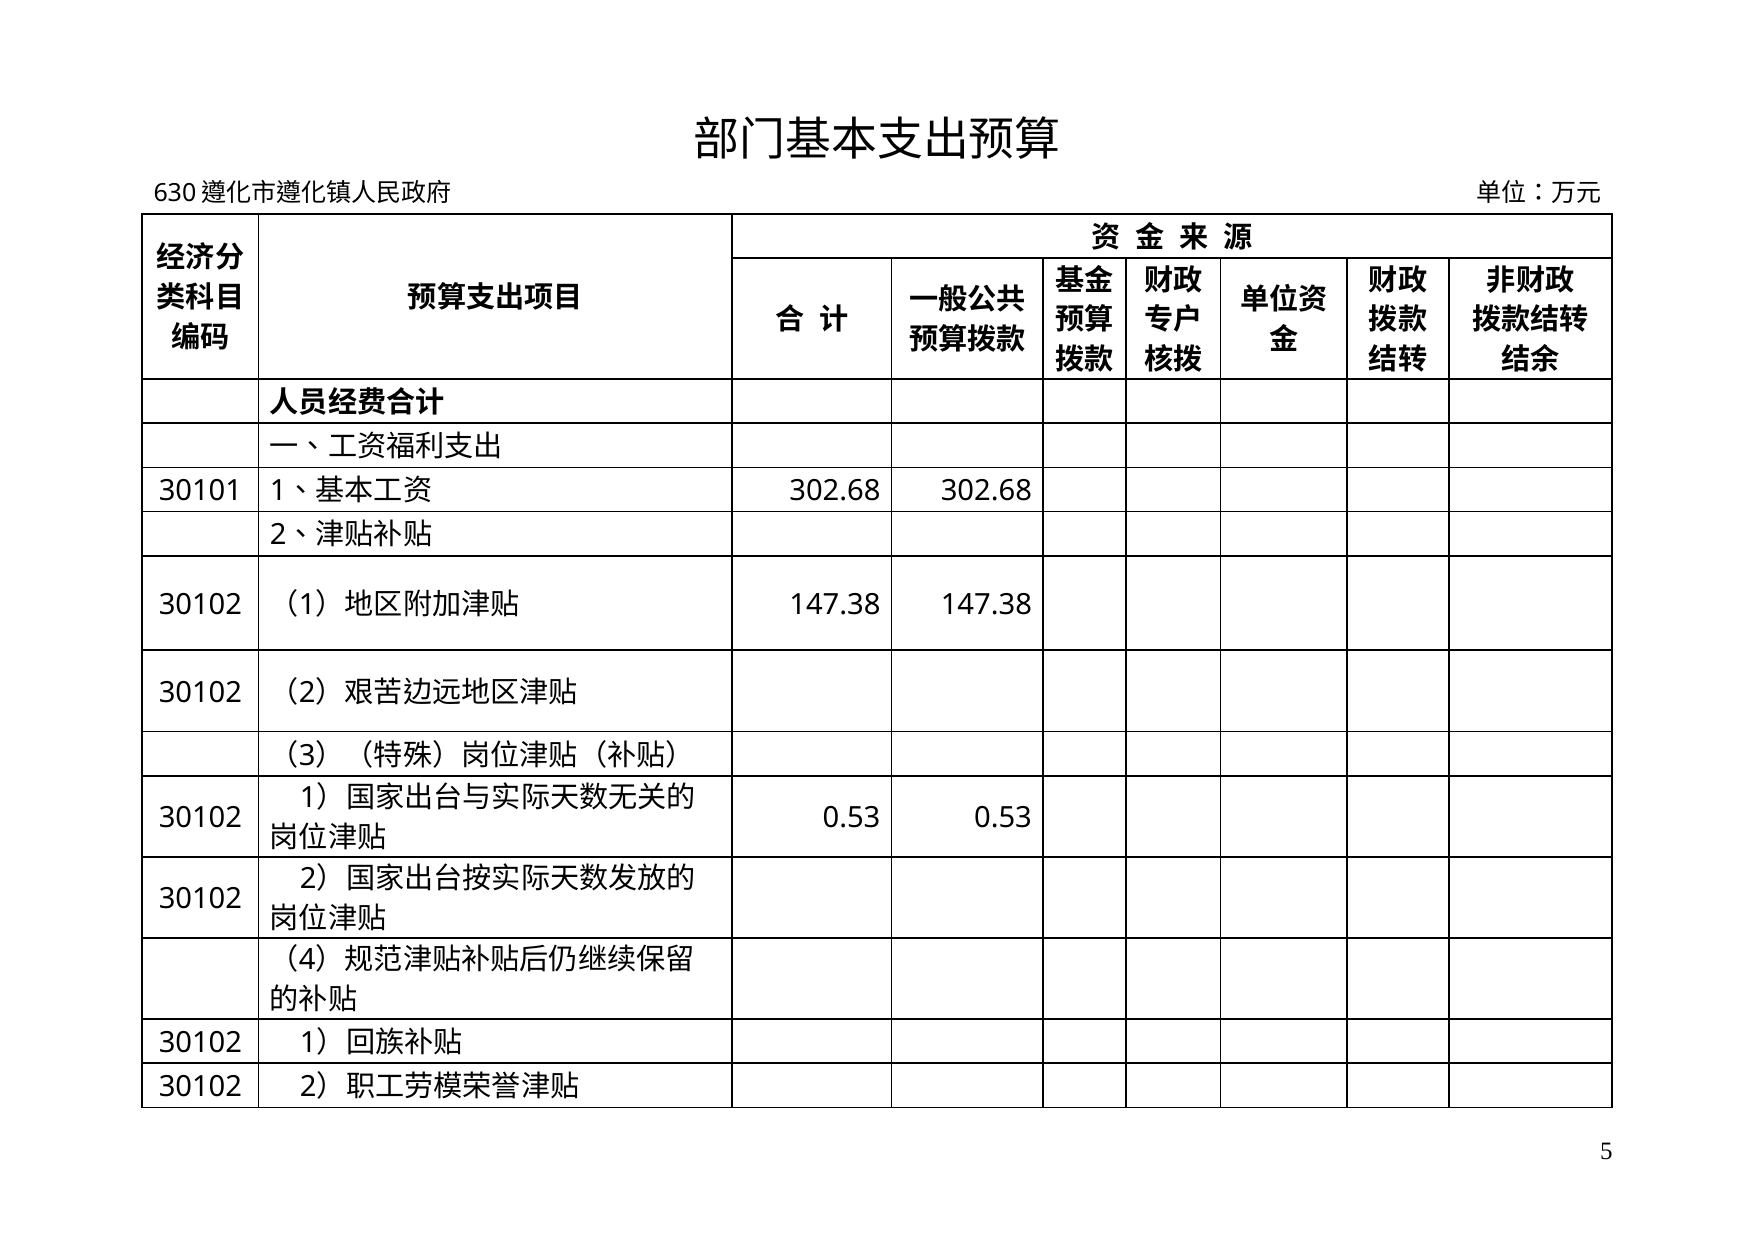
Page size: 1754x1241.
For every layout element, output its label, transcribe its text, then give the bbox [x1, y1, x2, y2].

table_cell [1221, 777, 1346, 856]
table_cell [733, 424, 891, 466]
table_cell [1127, 468, 1220, 511]
text 部门基本支出预算 [142, 106, 1612, 169]
table_cell [1221, 858, 1346, 937]
table_cell 单位资金 [1221, 259, 1346, 378]
table_cell 30102 [143, 1020, 258, 1062]
table_cell [1450, 777, 1611, 856]
table_cell [1348, 557, 1448, 649]
table_cell [1044, 651, 1125, 731]
table_cell [1044, 512, 1125, 555]
table_cell [892, 380, 1042, 422]
table_cell [1450, 424, 1611, 466]
table_cell [892, 1020, 1042, 1062]
table_cell [1348, 858, 1448, 937]
table_cell [1348, 468, 1448, 511]
table_cell 2、津贴补贴 [259, 512, 731, 555]
table_cell [1127, 732, 1220, 775]
table_cell 一般公共 预算拨款 [892, 259, 1042, 378]
table_cell [892, 512, 1042, 555]
table_cell [1221, 732, 1346, 775]
table_cell [1450, 732, 1611, 775]
table_cell [892, 424, 1042, 466]
table_cell [1044, 557, 1125, 649]
table_cell [1450, 380, 1611, 422]
table_cell [1127, 777, 1220, 856]
table_cell 1、基本工资 [259, 468, 731, 511]
table_cell 30102 [143, 777, 258, 856]
table_cell [143, 939, 258, 1018]
table_cell [1127, 557, 1220, 649]
table_cell （4）规范津贴补贴后仍继续保留的补贴 [259, 939, 731, 1018]
table_cell 1）国家出台与实际天数无关的岗位津贴 [259, 777, 731, 856]
table_cell 财政拨款 结转 [1348, 259, 1448, 378]
table_cell [1348, 732, 1448, 775]
table_cell 147.38 [733, 557, 891, 649]
table_cell 一、工资福利支出 [259, 424, 731, 466]
table_cell [1450, 1064, 1611, 1106]
table_header 单位：万元 [733, 170, 1611, 213]
table_cell [1044, 732, 1125, 775]
table_cell [1044, 380, 1125, 422]
table_cell [892, 1064, 1042, 1106]
table_cell [1221, 651, 1346, 731]
table_cell [1450, 512, 1611, 555]
table_cell 1）回族补贴 [259, 1020, 731, 1062]
table_cell 302.68 [892, 468, 1042, 511]
table_cell [1450, 939, 1611, 1018]
table_cell 经济分类科目编码 [143, 215, 258, 378]
table_cell [1450, 557, 1611, 649]
table_cell [733, 1064, 891, 1106]
table_cell 基金预算 拨款 [1044, 259, 1125, 378]
table_cell [1127, 939, 1220, 1018]
table_cell [1221, 1020, 1346, 1062]
table_cell [1450, 651, 1611, 731]
table_cell [1044, 1020, 1125, 1062]
table_cell 人员经费合计 [259, 380, 731, 422]
table_cell [892, 651, 1042, 731]
table_cell [1450, 468, 1611, 511]
table_cell [1127, 424, 1220, 466]
table_cell （2）艰苦边远地区津贴 [259, 651, 731, 731]
table_cell [1127, 858, 1220, 937]
table_cell [733, 380, 891, 422]
table_cell 预算支出项目 [259, 215, 731, 378]
table_cell [733, 1020, 891, 1062]
table_cell [1348, 380, 1448, 422]
table_cell [733, 939, 891, 1018]
table_cell [1044, 777, 1125, 856]
table_cell [1348, 424, 1448, 466]
table_cell [1044, 858, 1125, 937]
table_cell [1221, 1064, 1346, 1106]
table_cell [1127, 1020, 1220, 1062]
table_cell [892, 732, 1042, 775]
table_cell [1044, 1064, 1125, 1106]
table_cell [1348, 777, 1448, 856]
table_cell [1221, 380, 1346, 422]
table_cell [1348, 1064, 1448, 1106]
table_cell [733, 512, 891, 555]
table_cell [1221, 468, 1346, 511]
table_cell 财政专户 核拨 [1127, 259, 1220, 378]
table_cell [1348, 512, 1448, 555]
table_cell [1127, 651, 1220, 731]
table_cell [733, 858, 891, 937]
table_cell [1044, 468, 1125, 511]
table_cell [143, 512, 258, 555]
table_cell [143, 732, 258, 775]
table_cell （3）（特殊）岗位津贴（补贴） [259, 732, 731, 775]
table_cell 0.53 [733, 777, 891, 856]
table_cell 302.68 [733, 468, 891, 511]
table_cell [1348, 1020, 1448, 1062]
table_cell [1221, 557, 1346, 649]
table_cell 合 计 [733, 259, 891, 378]
table_cell 30102 [143, 557, 258, 649]
table_cell [1348, 939, 1448, 1018]
table_cell [143, 424, 258, 466]
table_cell 资 金 来 源 [733, 215, 1611, 257]
table_cell 2）国家出台按实际天数发放的岗位津贴 [259, 858, 731, 937]
table_cell [1044, 939, 1125, 1018]
table_cell [1221, 512, 1346, 555]
table_cell [892, 858, 1042, 937]
table_cell [143, 380, 258, 422]
table_cell 2）职工劳模荣誉津贴 [259, 1064, 731, 1106]
table_cell 30101 [143, 468, 258, 511]
table_cell [1044, 424, 1125, 466]
table_cell 30102 [143, 858, 258, 937]
table_cell [892, 939, 1042, 1018]
table_cell 147.38 [892, 557, 1042, 649]
table_cell 0.53 [892, 777, 1042, 856]
table_header 630遵化市遵化镇人民政府 [143, 170, 731, 213]
table_cell [733, 651, 891, 731]
table_cell [1221, 939, 1346, 1018]
table_cell [1221, 424, 1346, 466]
table_cell [1348, 651, 1448, 731]
table_cell 30102 [143, 1064, 258, 1106]
table_cell 非财政 拨款结转 结余 [1450, 259, 1611, 378]
table_cell [1127, 1064, 1220, 1106]
table_cell [1127, 512, 1220, 555]
table_cell [1450, 858, 1611, 937]
table_cell [733, 732, 891, 775]
table_cell （1）地区附加津贴 [259, 557, 731, 649]
table_cell [1450, 1020, 1611, 1062]
table_cell [1127, 380, 1220, 422]
table_cell 30102 [143, 651, 258, 731]
